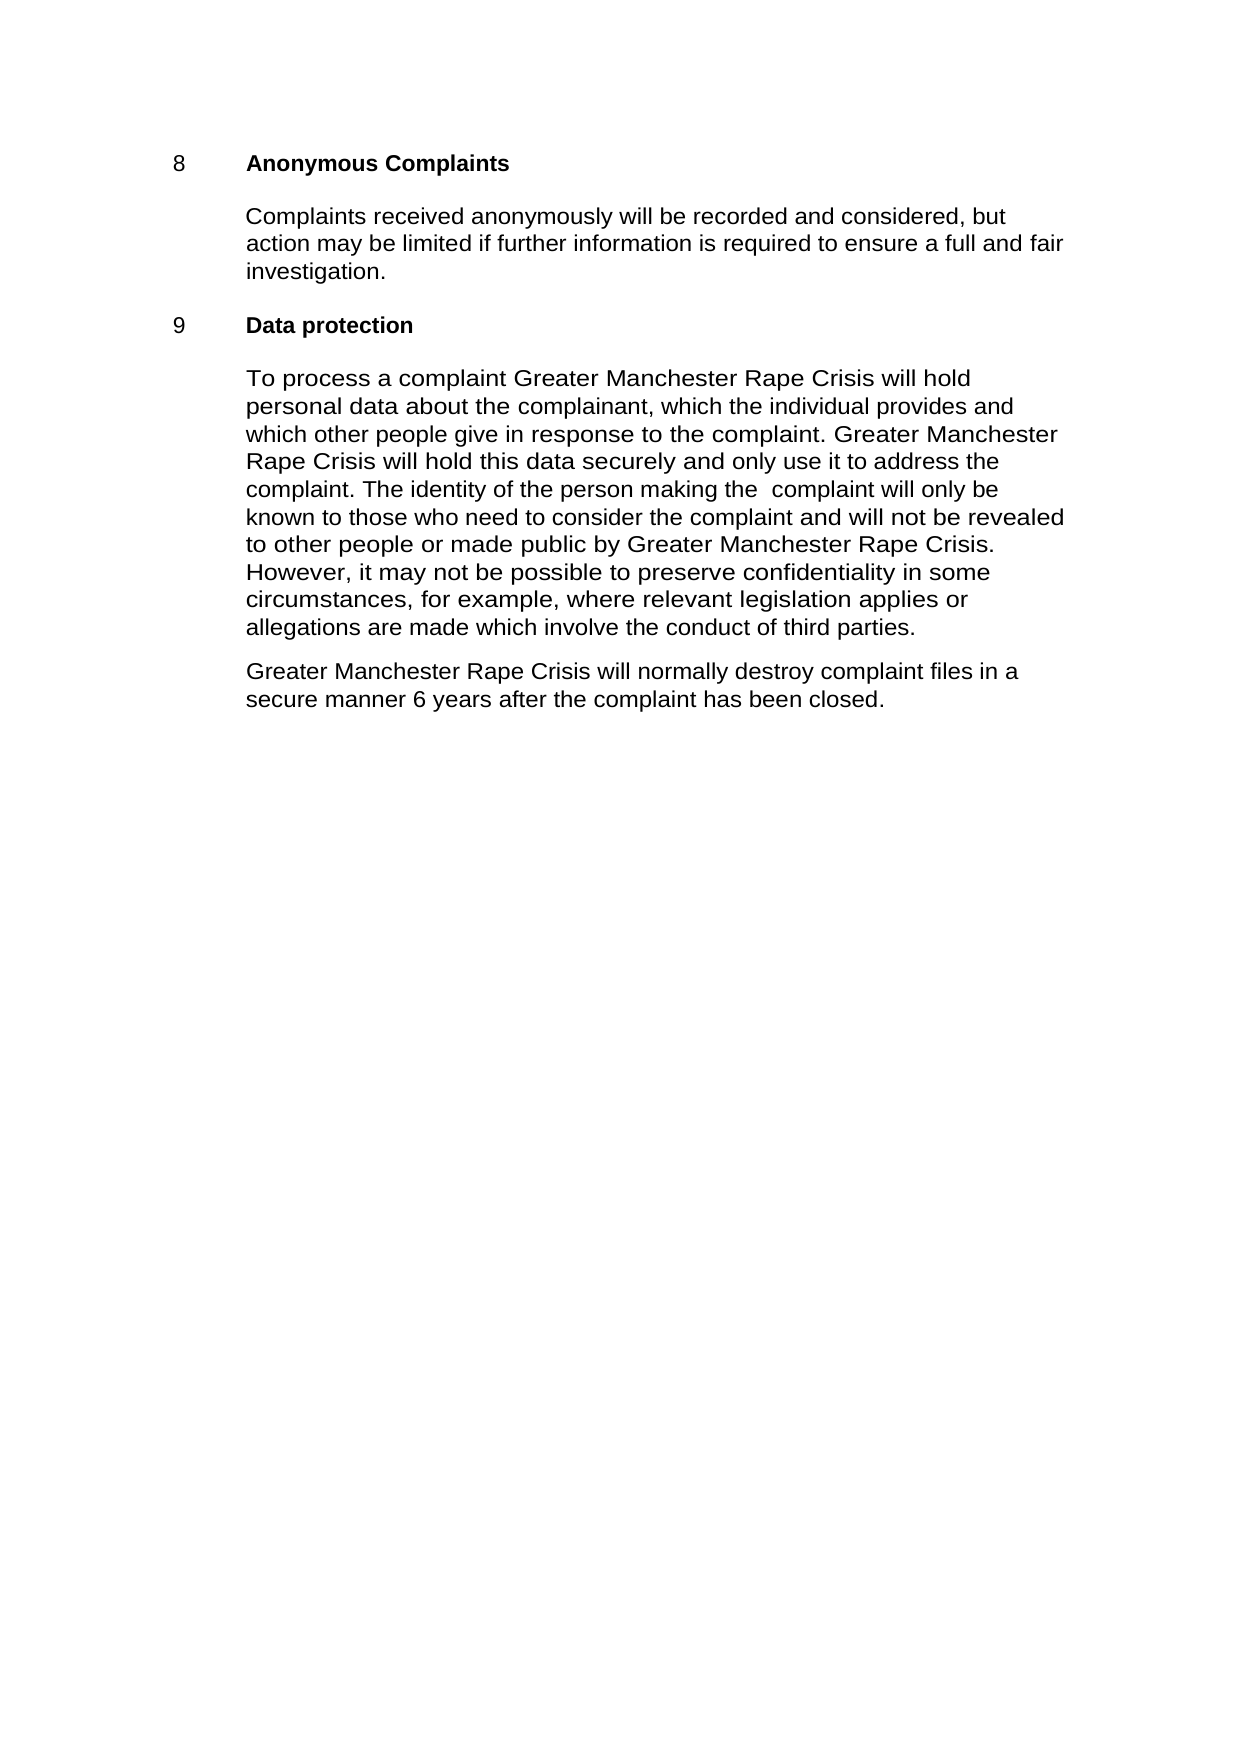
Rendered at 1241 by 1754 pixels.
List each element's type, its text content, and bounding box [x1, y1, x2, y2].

text Greater Manchester Rape Crisis will normally destroy complaint files in a secure manner 6 years after the complaint has been closed. [246, 658, 1066, 712]
text To process a complaint Greater Manchester Rape Crisis will hold personal data about the complainant, which the individual provides and which other people give in response to the complaint. Greater Manchester Rape Crisis will hold this data securely and only use it to address the complaint. The identity of the person making the complaint will only be known to those who need to consider the complaint and will not be revealed to other people or made public by Greater Manchester Rape Crisis. However, it may not be possible to preserve confidentiality in some circumstances, for example, where relevant legislation applies or allegations are made which involve the conduct of third parties. [246, 365, 1066, 640]
list Data protection [173, 312, 1090, 339]
text Complaints received anonymously will be recorded and considered, but action may be limited if further information is required to ensure a full and fair investigation. [225, 203, 1066, 284]
list Anonymous Complaints [173, 150, 1090, 176]
